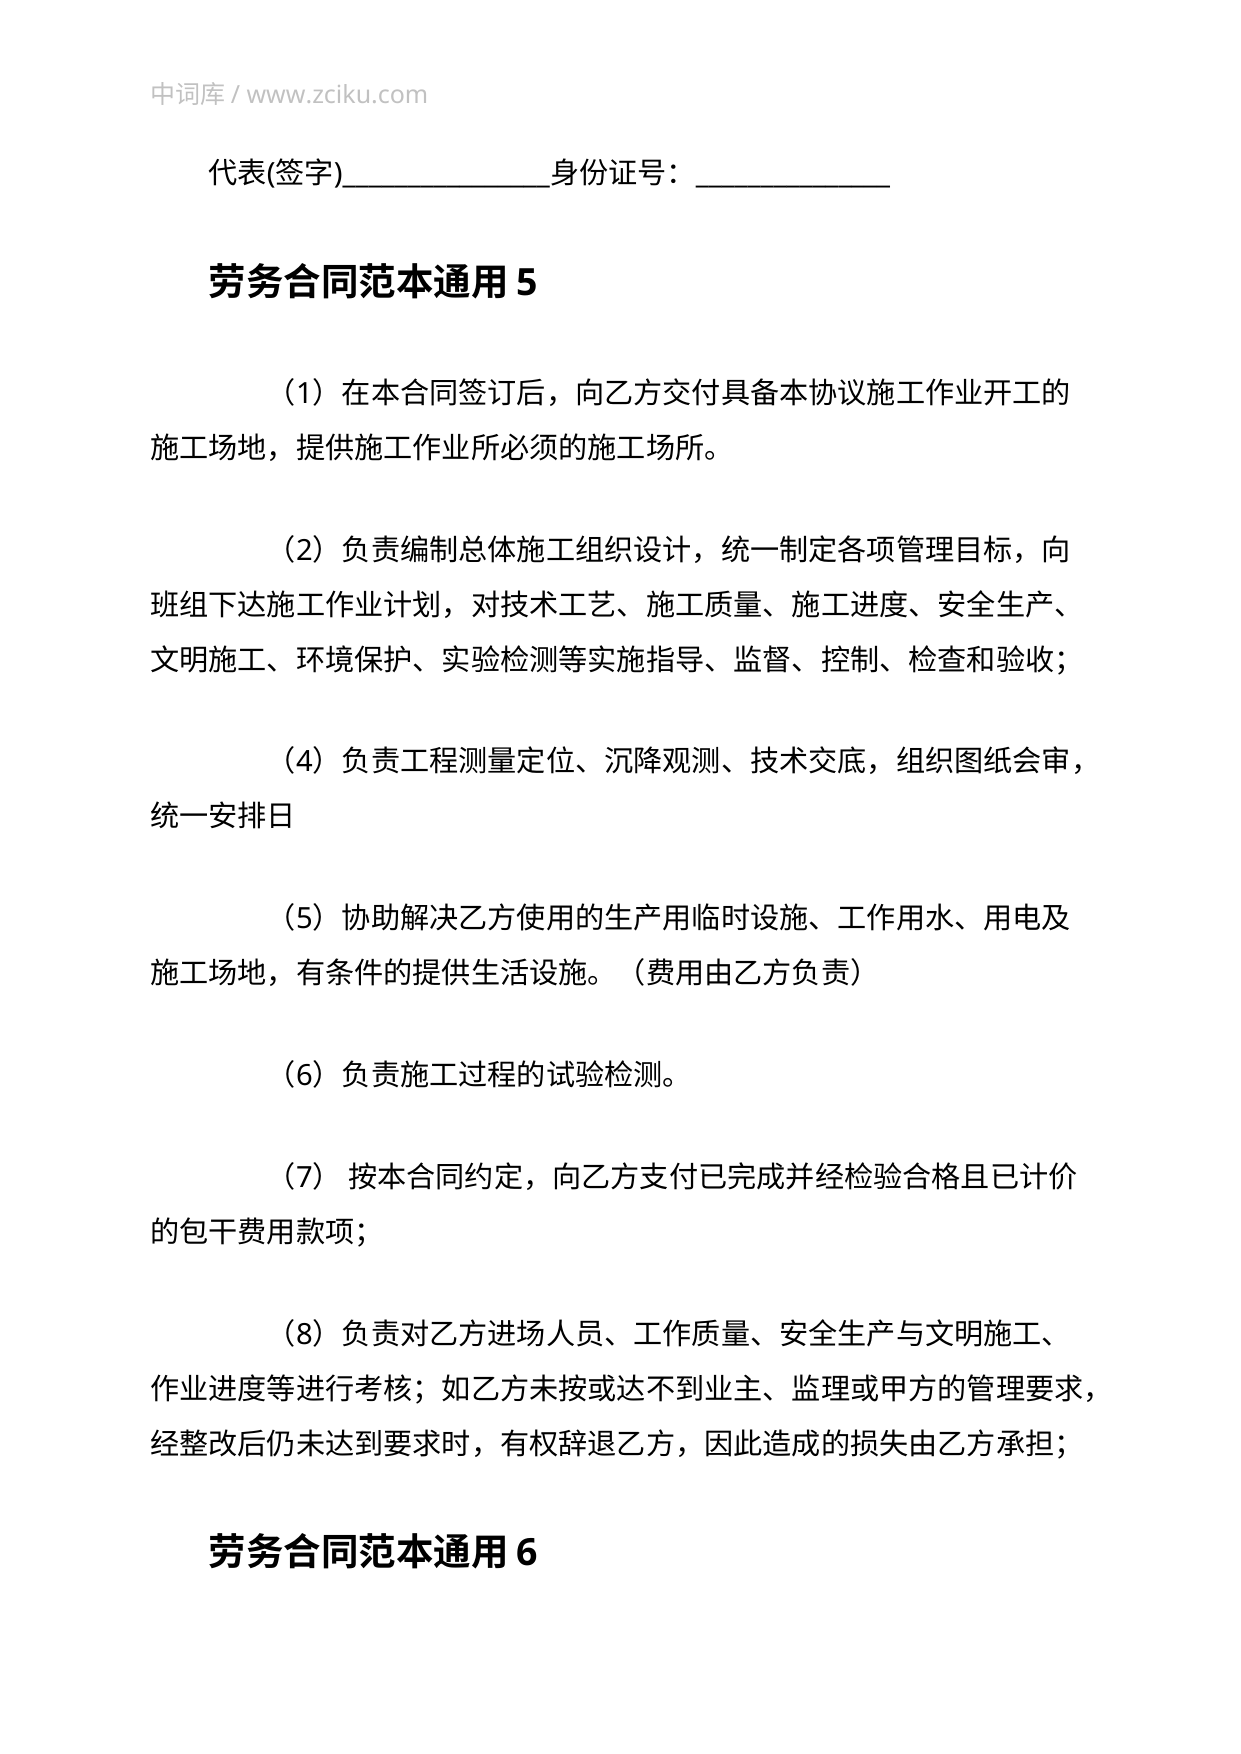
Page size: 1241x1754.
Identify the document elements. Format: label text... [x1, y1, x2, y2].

text （6）负责施工过程的试验检测。 [150, 1052, 1090, 1094]
text （8）负责对乙方进场人员、工作质量、安全生产与文明施工、作业进度等进行考核；如乙方未按或达不到业主、监理或甲方的管理要求，经整改后仍未达到要求时，有权辞退乙方，因此造成的损失由乙方承担； [150, 1310, 1090, 1462]
text （2）负责编制总体施工组织设计，统一制定各项管理目标，向班组下达施工作业计划，对技术工艺、施工质量、施工进度、安全生产、文明施工、环境保护、实验检测等实施指导、监督、控制、检查和验收； [150, 526, 1090, 678]
text 劳务合同范本通用6 [150, 1522, 1090, 1576]
text 劳务合同范本通用5 [150, 252, 1090, 306]
text （7） 按本合同约定，向乙方支付已完成并经检验合格且已计价的包干费用款项； [150, 1153, 1090, 1251]
text （5）协助解决乙方使用的生产用临时设施、工作用水、用电及施工场地，有条件的提供生活设施。（费用由乙方负责） [150, 895, 1090, 992]
text 代表(签字)________________身份证号：_______________ [150, 150, 1090, 192]
text （4）负责工程测量定位、沉降观测、技术交底，组织图纸会审，统一安排日 [150, 738, 1090, 835]
text （1）在本合同签订后，向乙方交付具备本协议施工作业开工的施工场地，提供施工作业所必须的施工场所。 [150, 369, 1090, 467]
